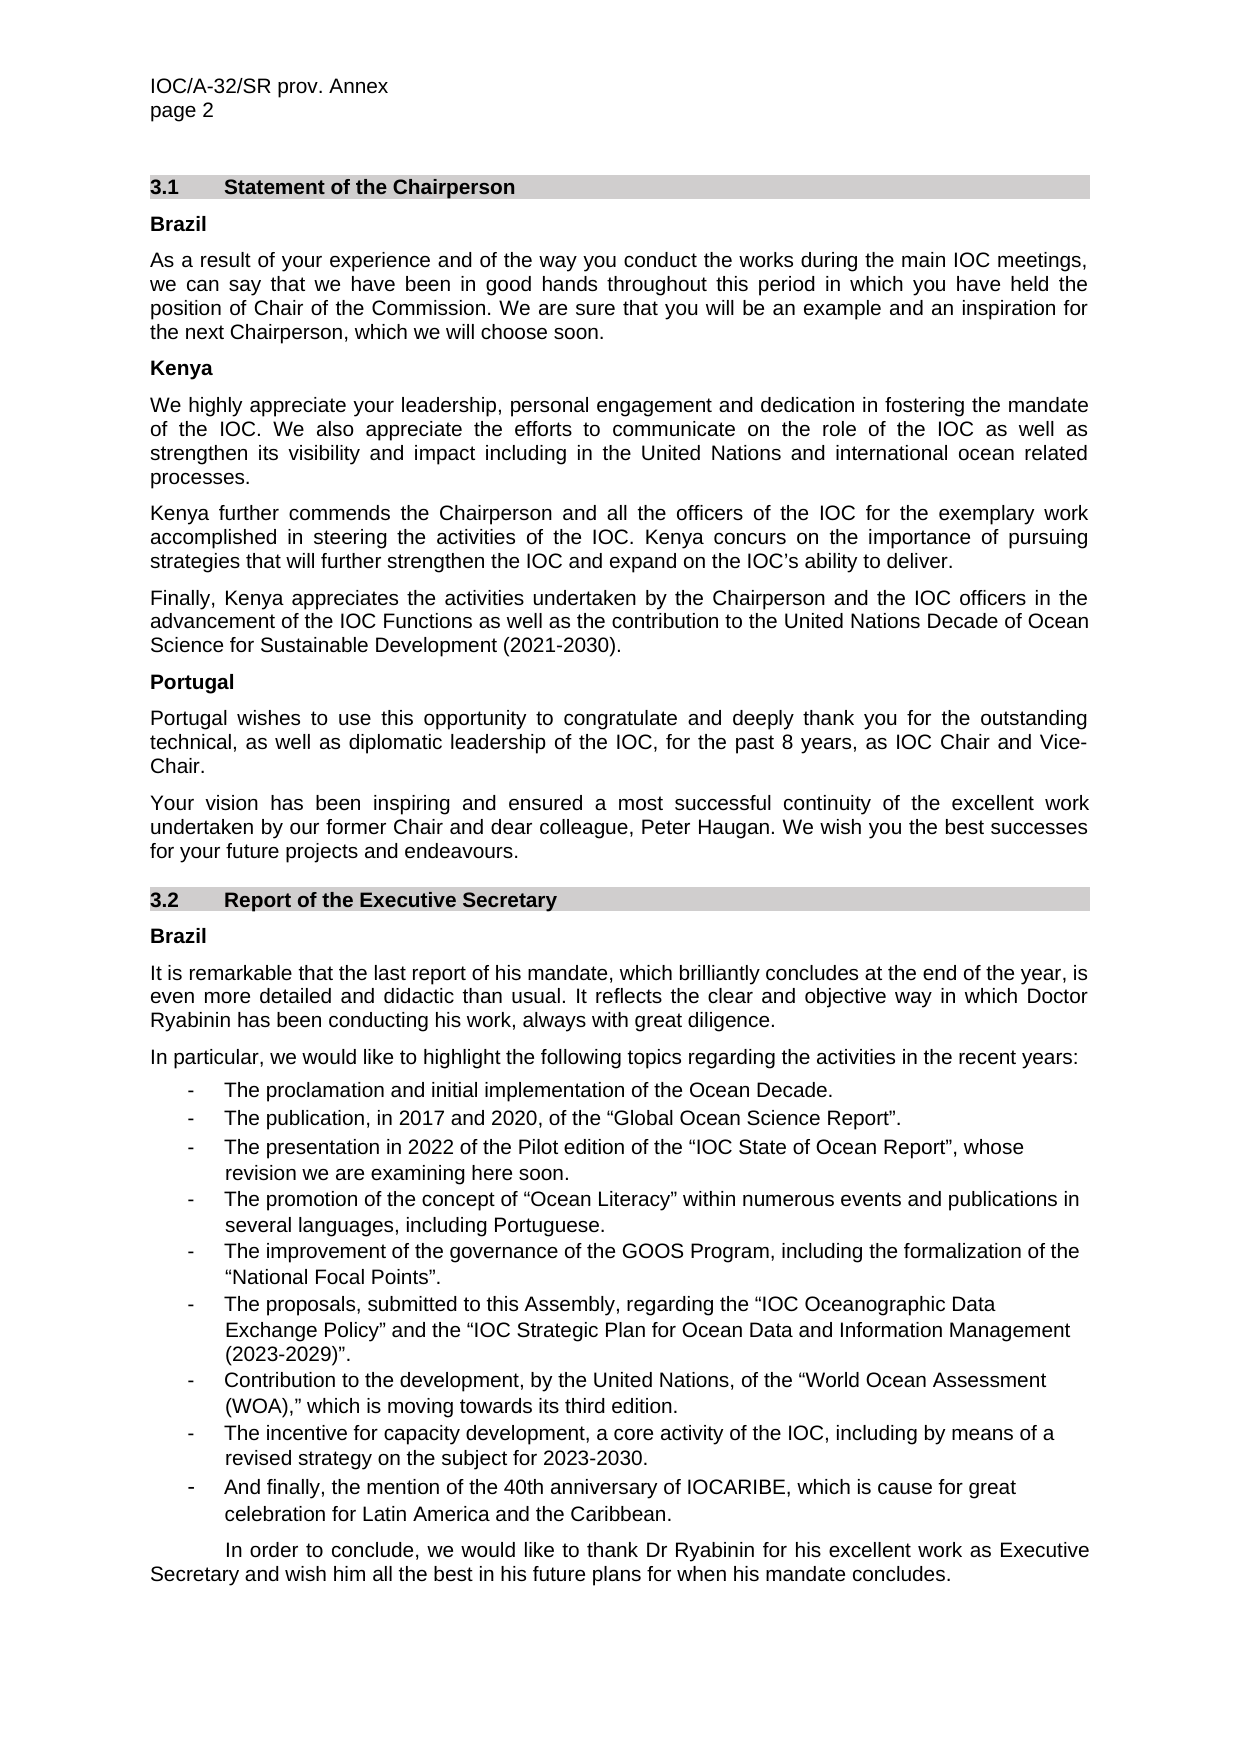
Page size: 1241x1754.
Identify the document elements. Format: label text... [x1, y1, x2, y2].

text Brazil [150, 211, 1090, 235]
text We highly appreciate your leadership, personal engagement and dedication in fostering the mandate of the IOC. We also appreciate the efforts to communicate on the role of the IOC as well as strengthen its visibility and impact including in the United Nations and international ocean related processes. [150, 393, 1090, 488]
list The proclamation and initial implementation of the Ocean Decade. [187, 1075, 1090, 1103]
list Contribution to the development, by the United Nations, of the “World Ocean Assessment (WOA),” which is moving towards its third edition. [187, 1365, 1090, 1418]
list The proposals, submitted to this Assembly, regarding the “IOC Oceanographic Data Exchange Policy” and the “IOC Strategic Plan for Ocean Data and Information Management (2023-2029)”. [187, 1289, 1090, 1365]
list The improvement of the governance of the GOOS Program, including the formalization of the “National Focal Points”. [187, 1237, 1090, 1289]
text Your vision has been inspiring and ensured a most successful continuity of the excellent work undertaken by our former Chair and dear colleague, Peter Haugan. We wish you the best successes for your future projects and endeavours. [150, 791, 1090, 862]
list And finally, the mention of the 40th anniversary of IOCARIBE, which is cause for great celebration for Latin America and the Caribbean. [187, 1470, 1090, 1525]
text Finally, Kenya appreciates the activities undertaken by the Chairperson and the IOC officers in the advancement of the IOC Functions as well as the contribution to the United Nations Decade of Ocean Science for Sustainable Development (2021-2030). [150, 585, 1090, 657]
list The promotion of the concept of “Ocean Literacy” within numerous events and publications in several languages, including Portuguese. [187, 1184, 1090, 1237]
text 3.1 Statement of the Chairperson [150, 175, 1090, 199]
text It is remarkable that the last report of his mandate, which brilliantly concludes at the end of the year, is even more detailed and didactic than usual. It reflects the clear and objective way in which Doctor Ryabinin has been conducting his work, always with great diligence. [150, 960, 1090, 1032]
text Brazil [150, 924, 1090, 948]
list The incentive for capacity development, a core activity of the IOC, including by means of a revised strategy on the subject for 2023-2030. [187, 1418, 1090, 1470]
text Kenya further commends the Chairperson and all the officers of the IOC for the exemplary work accomplished in steering the activities of the IOC. Kenya concurs on the importance of pursuing strategies that will further strengthen the IOC and expand on the IOC’s ability to deliver. [150, 501, 1090, 573]
text Kenya [150, 356, 1090, 380]
list The presentation in 2022 of the Pilot edition of the “IOC State of Ocean Report”, whose revision we are examining here soon. [187, 1132, 1090, 1184]
text Portugal wishes to use this opportunity to congratulate and deeply thank you for the outstanding technical, as well as diplomatic leadership of the IOC, for the past 8 years, as IOC Chair and Vice-Chair. [150, 706, 1090, 778]
text Portugal [150, 670, 1090, 694]
text 3.2 Report of the Executive Secretary [150, 887, 1090, 911]
text In particular, we would like to highlight the following topics regarding the activities in the recent years: [150, 1045, 1090, 1069]
text As a result of your experience and of the way you conduct the works during the main IOC meetings, we can say that we have been in good hands throughout this period in which you have held the position of Chair of the Commission. We are sure that you will be an example and an inspiration for the next Chairperson, which we will choose soon. [150, 248, 1090, 344]
text In order to conclude, we would like to thank Dr Ryabinin for his excellent work as Executive Secretary and wish him all the best in his future plans for when his mandate concludes. [150, 1538, 1090, 1586]
list The publication, in 2017 and 2020, of the “Global Ocean Science Report”. [187, 1103, 1090, 1132]
